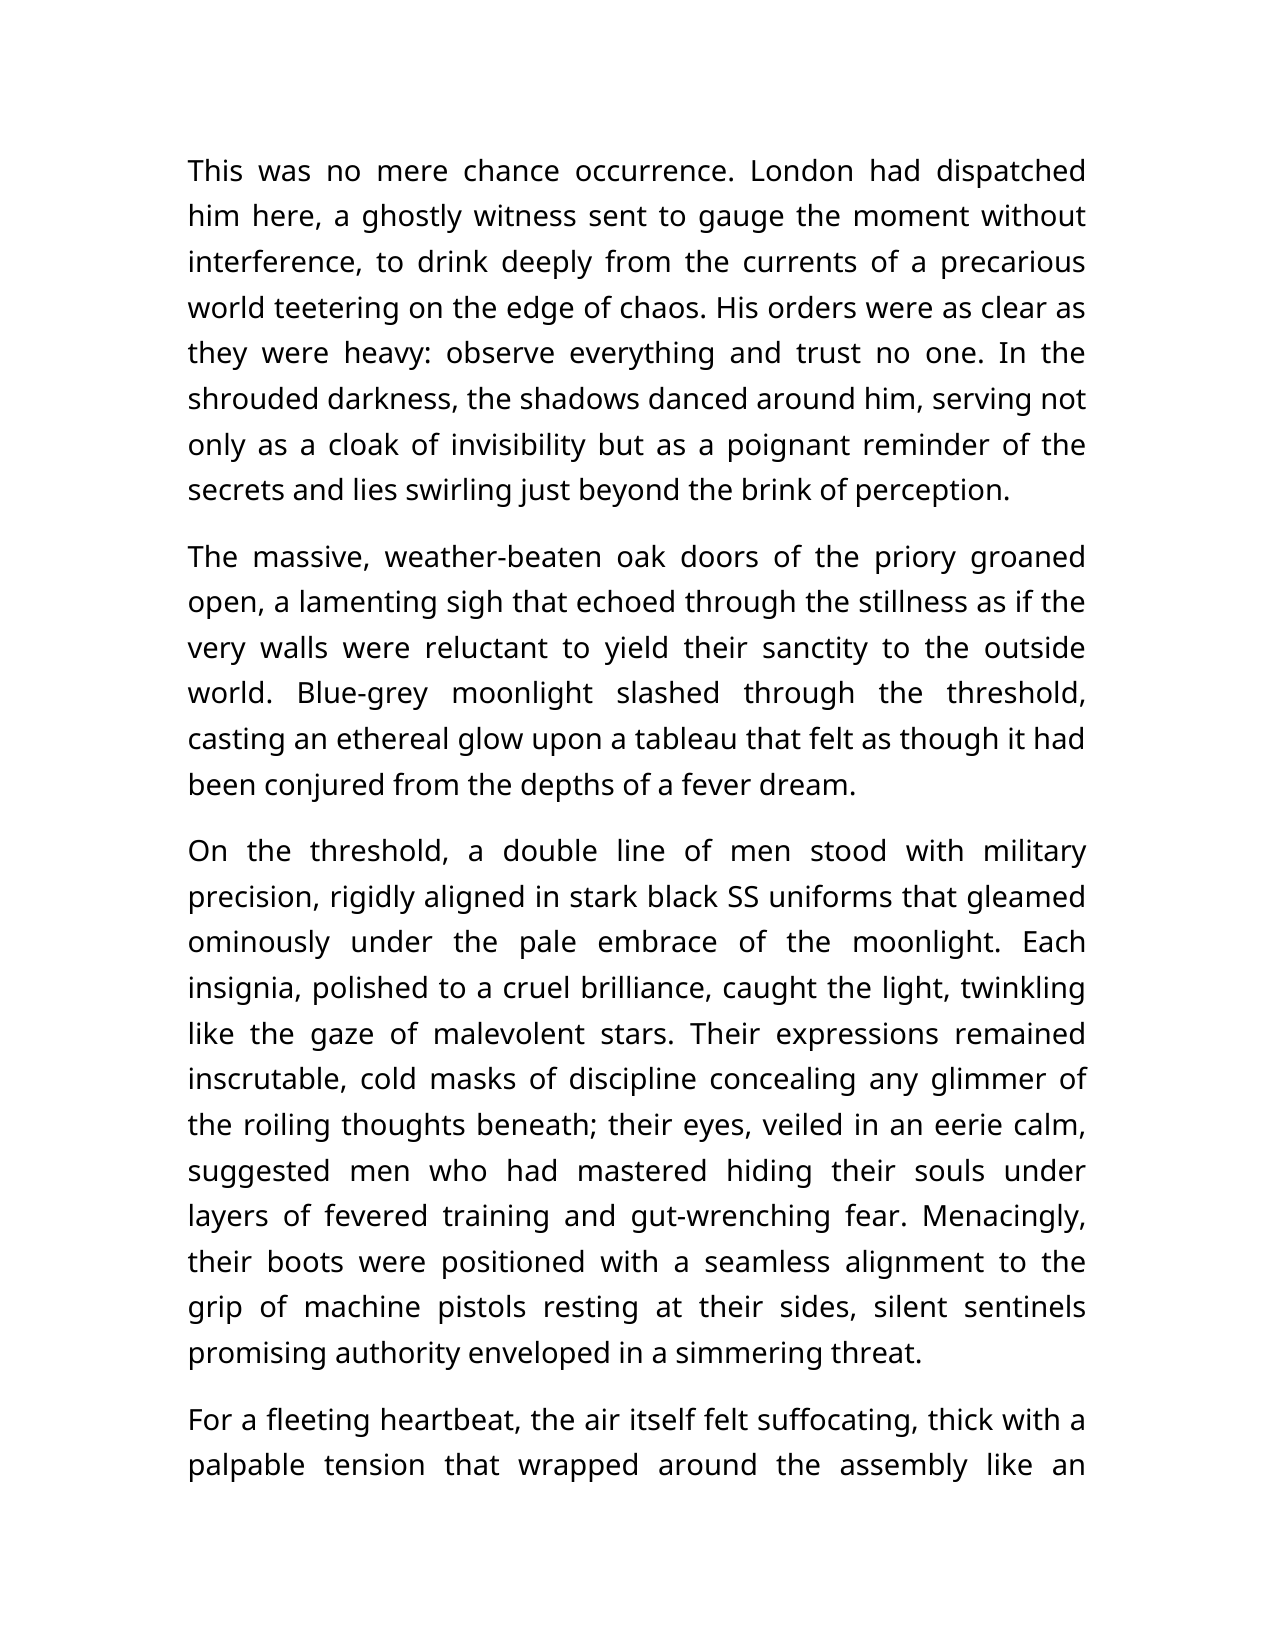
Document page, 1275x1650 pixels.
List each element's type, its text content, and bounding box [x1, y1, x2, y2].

text On the threshold, a double line of men stood with military precision, rigidly aligned in stark black SS uniforms that gleamed ominously under the pale embrace of the moonlight. Each insignia, polished to a cruel brilliance, caught the light, twinkling like the gaze of malevolent stars. Their expressions remained inscrutable, cold masks of discipline concealing any glimmer of the roiling thoughts beneath; their eyes, veiled in an eerie calm, suggested men who had mastered hiding their souls under layers of fevered training and gut-wrenching fear. Menacingly, their boots were positioned with a seamless alignment to the grip of machine pistols resting at their sides, silent sentinels promising authority enveloped in a simmering threat. [187, 830, 1087, 1372]
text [187, 1399, 1087, 1484]
text This was no mere chance occurrence. London had dispatched him here, a ghostly witness sent to gauge the moment without interference, to drink deeply from the currents of a precarious world teetering on the edge of chaos. His orders were as clear as they were heavy: observe everything and trust no one. In the shrouded darkness, the shadows danced around him, serving not only as a cloak of invisibility but as a poignant reminder of the secrets and lies swirling just beyond the brink of perception. [187, 150, 1087, 509]
text The massive, weather-beaten oak doors of the priory groaned open, a lamenting sigh that echoed through the stillness as if the very walls were reluctant to yield their sanctity to the outside world. Blue-grey moonlight slashed through the threshold, casting an ethereal glow upon a tableau that felt as though it had been conjured from the depths of a fever dream. [187, 536, 1087, 804]
